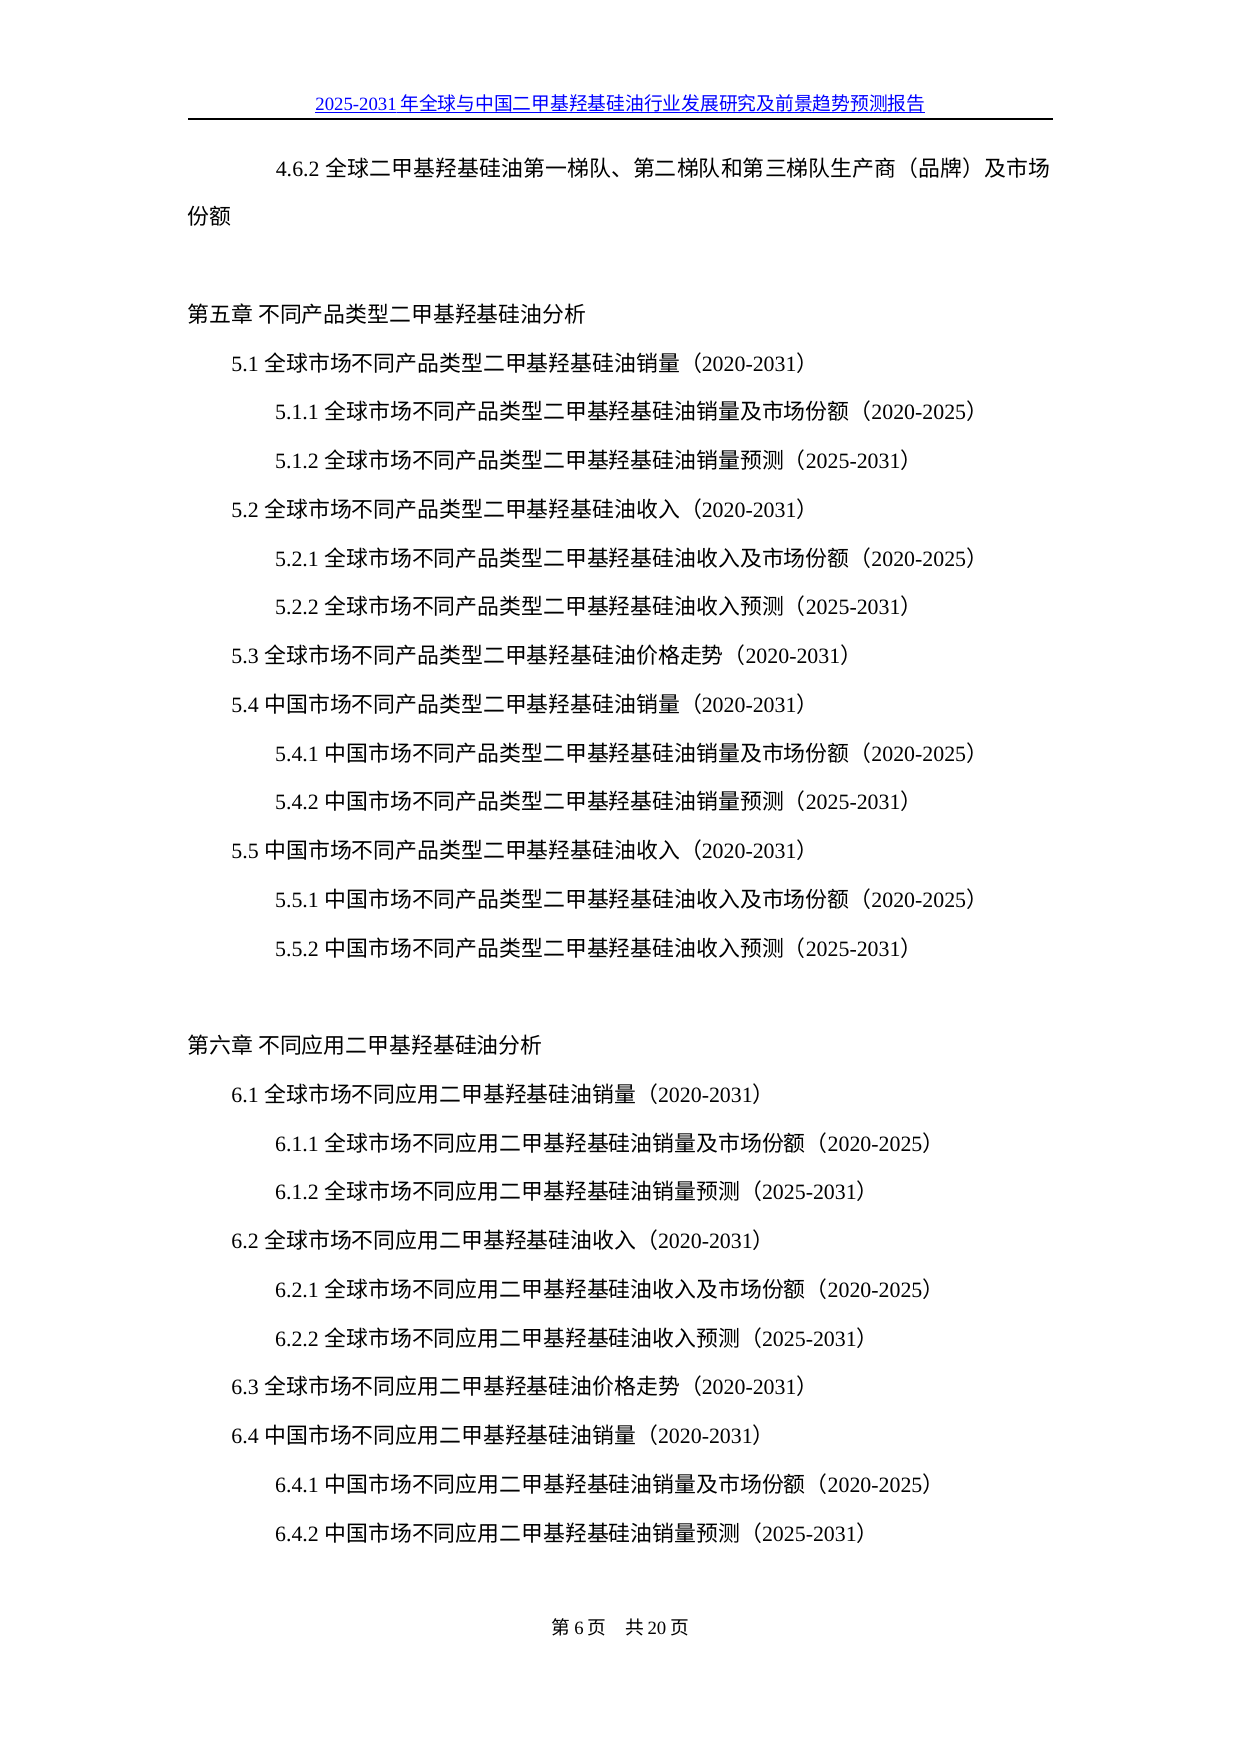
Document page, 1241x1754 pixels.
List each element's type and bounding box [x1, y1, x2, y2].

text [187, 150, 1053, 1548]
